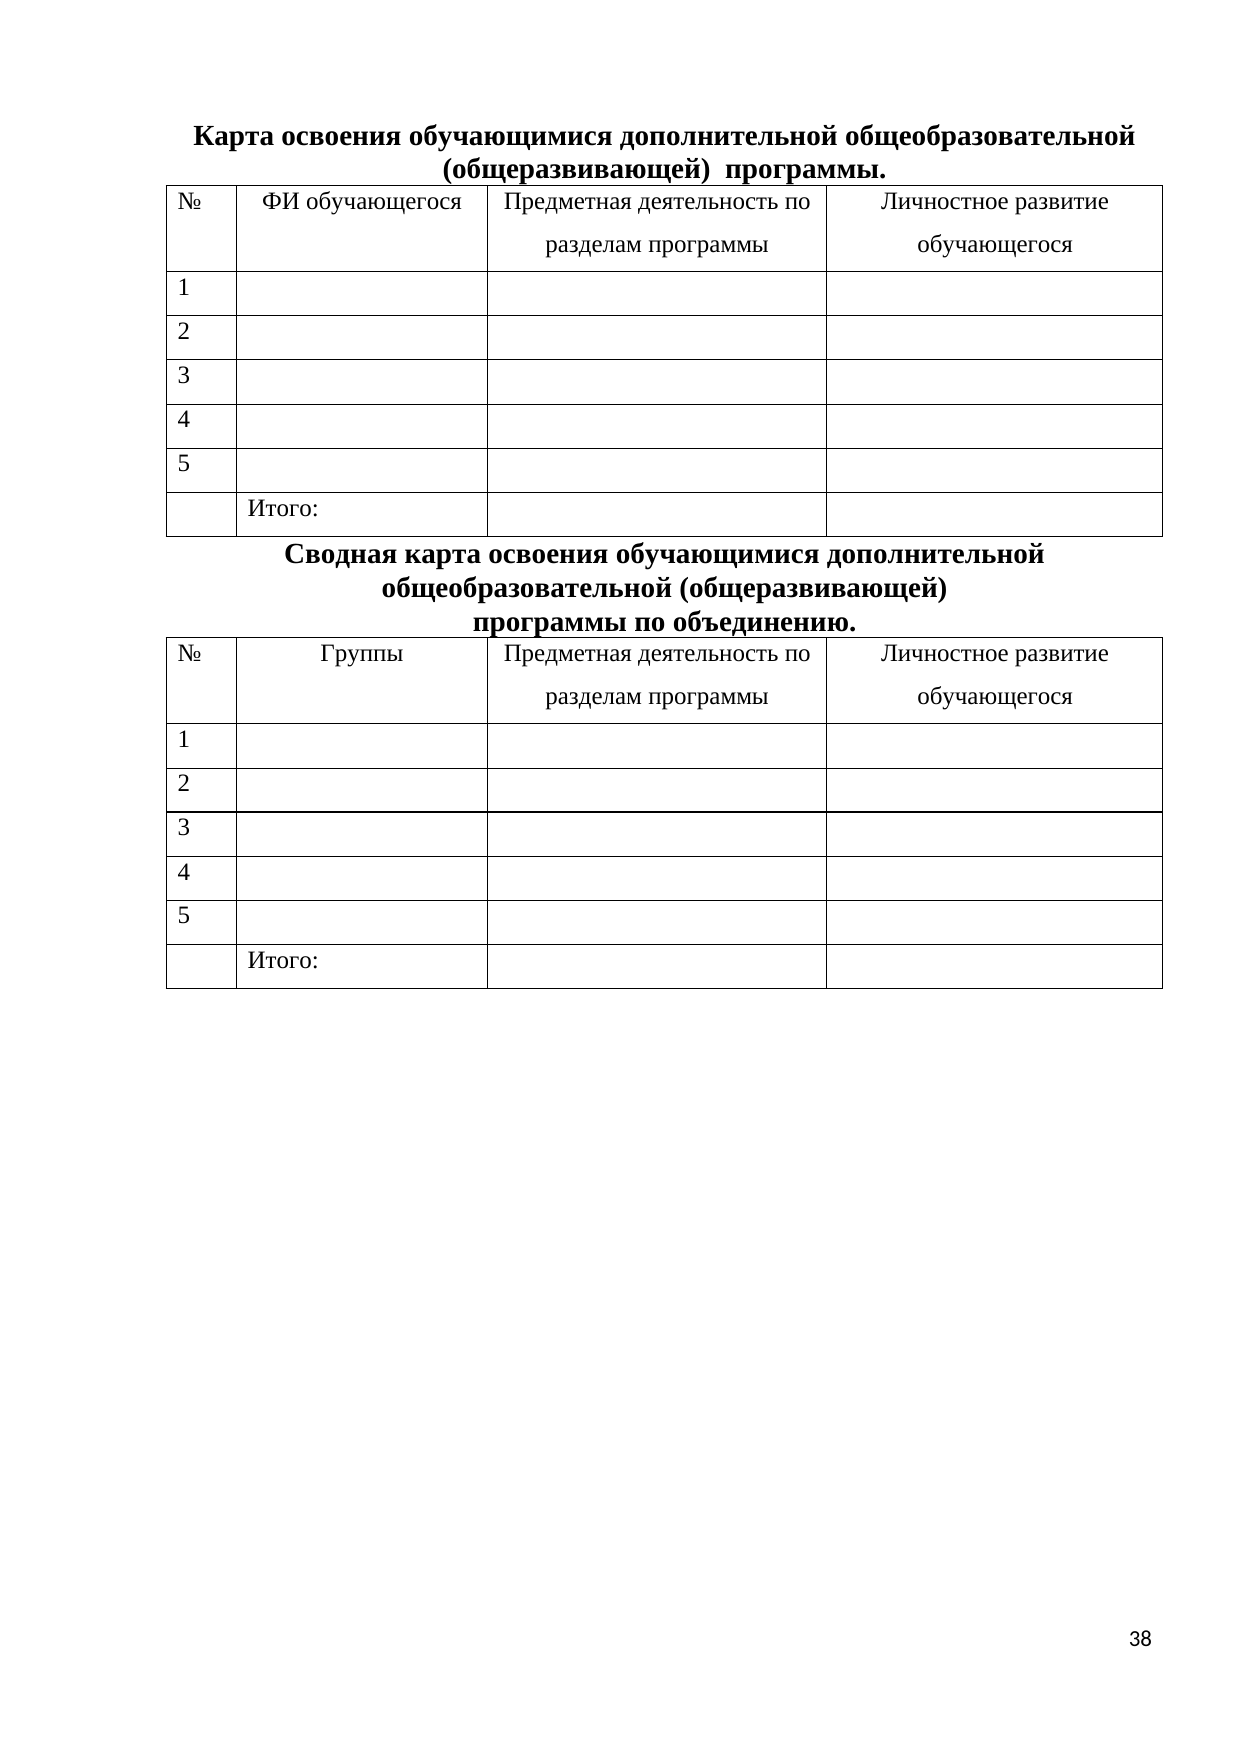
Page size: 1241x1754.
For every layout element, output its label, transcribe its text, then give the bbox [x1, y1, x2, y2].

table_cell [488, 272, 826, 315]
table_cell [488, 857, 826, 899]
table_cell 5 [167, 449, 236, 492]
table_header ФИ обучающегося [237, 186, 487, 271]
table_header № [167, 186, 236, 271]
table_cell [488, 360, 826, 403]
table_cell [827, 724, 1162, 767]
table_cell [237, 405, 487, 447]
table_cell [237, 813, 487, 856]
table_cell [237, 901, 487, 944]
table_header Личностное развитие обучающегося [827, 638, 1162, 723]
table_cell 5 [167, 901, 236, 944]
table_cell [827, 405, 1162, 447]
table_cell 2 [167, 316, 236, 359]
table_cell [827, 813, 1162, 856]
table_cell [237, 724, 487, 767]
table_cell [237, 449, 487, 492]
table_cell 1 [167, 272, 236, 315]
table_cell [827, 360, 1162, 403]
table_cell [488, 316, 826, 359]
table_header Предметная деятельность по разделам программы [488, 638, 826, 723]
table_cell 3 [167, 360, 236, 403]
table_cell 3 [167, 813, 236, 856]
table_cell [488, 769, 826, 811]
table_cell [827, 945, 1162, 988]
table_cell [167, 493, 236, 536]
table_cell [488, 813, 826, 856]
text программы по объединению. [177, 604, 1152, 637]
table_header Предметная деятельность по разделам программы [488, 186, 826, 271]
table_cell [488, 945, 826, 988]
text Сводная карта освоения обучающимися дополнительной общеобразовательной (общеразвивающей) [177, 537, 1152, 604]
table_header Группы [237, 638, 487, 723]
table_cell [237, 769, 487, 811]
table_cell Итого: [237, 493, 487, 536]
table_cell [237, 316, 487, 359]
table_cell [827, 857, 1162, 899]
table_cell [237, 360, 487, 403]
table_cell [488, 493, 826, 536]
table_cell [167, 945, 236, 988]
table_cell [237, 272, 487, 315]
table_cell 1 [167, 724, 236, 767]
table_cell 4 [167, 405, 236, 447]
table_cell 4 [167, 857, 236, 899]
table_cell [827, 769, 1162, 811]
table_cell [488, 724, 826, 767]
table_header Личностное развитие обучающегося [827, 186, 1162, 271]
table_cell 2 [167, 769, 236, 811]
table_cell [827, 901, 1162, 944]
table_cell Итого: [237, 945, 487, 988]
table_cell [488, 449, 826, 492]
table_cell [827, 449, 1162, 492]
table_cell [827, 316, 1162, 359]
table_cell [827, 272, 1162, 315]
text Карта освоения обучающимися дополнительной общеобразовательной (общеразвивающей) программы. [177, 118, 1152, 185]
table_header № [167, 638, 236, 723]
table_cell [488, 405, 826, 447]
table_cell [488, 901, 826, 944]
table_cell [237, 857, 487, 899]
table_cell [827, 493, 1162, 536]
